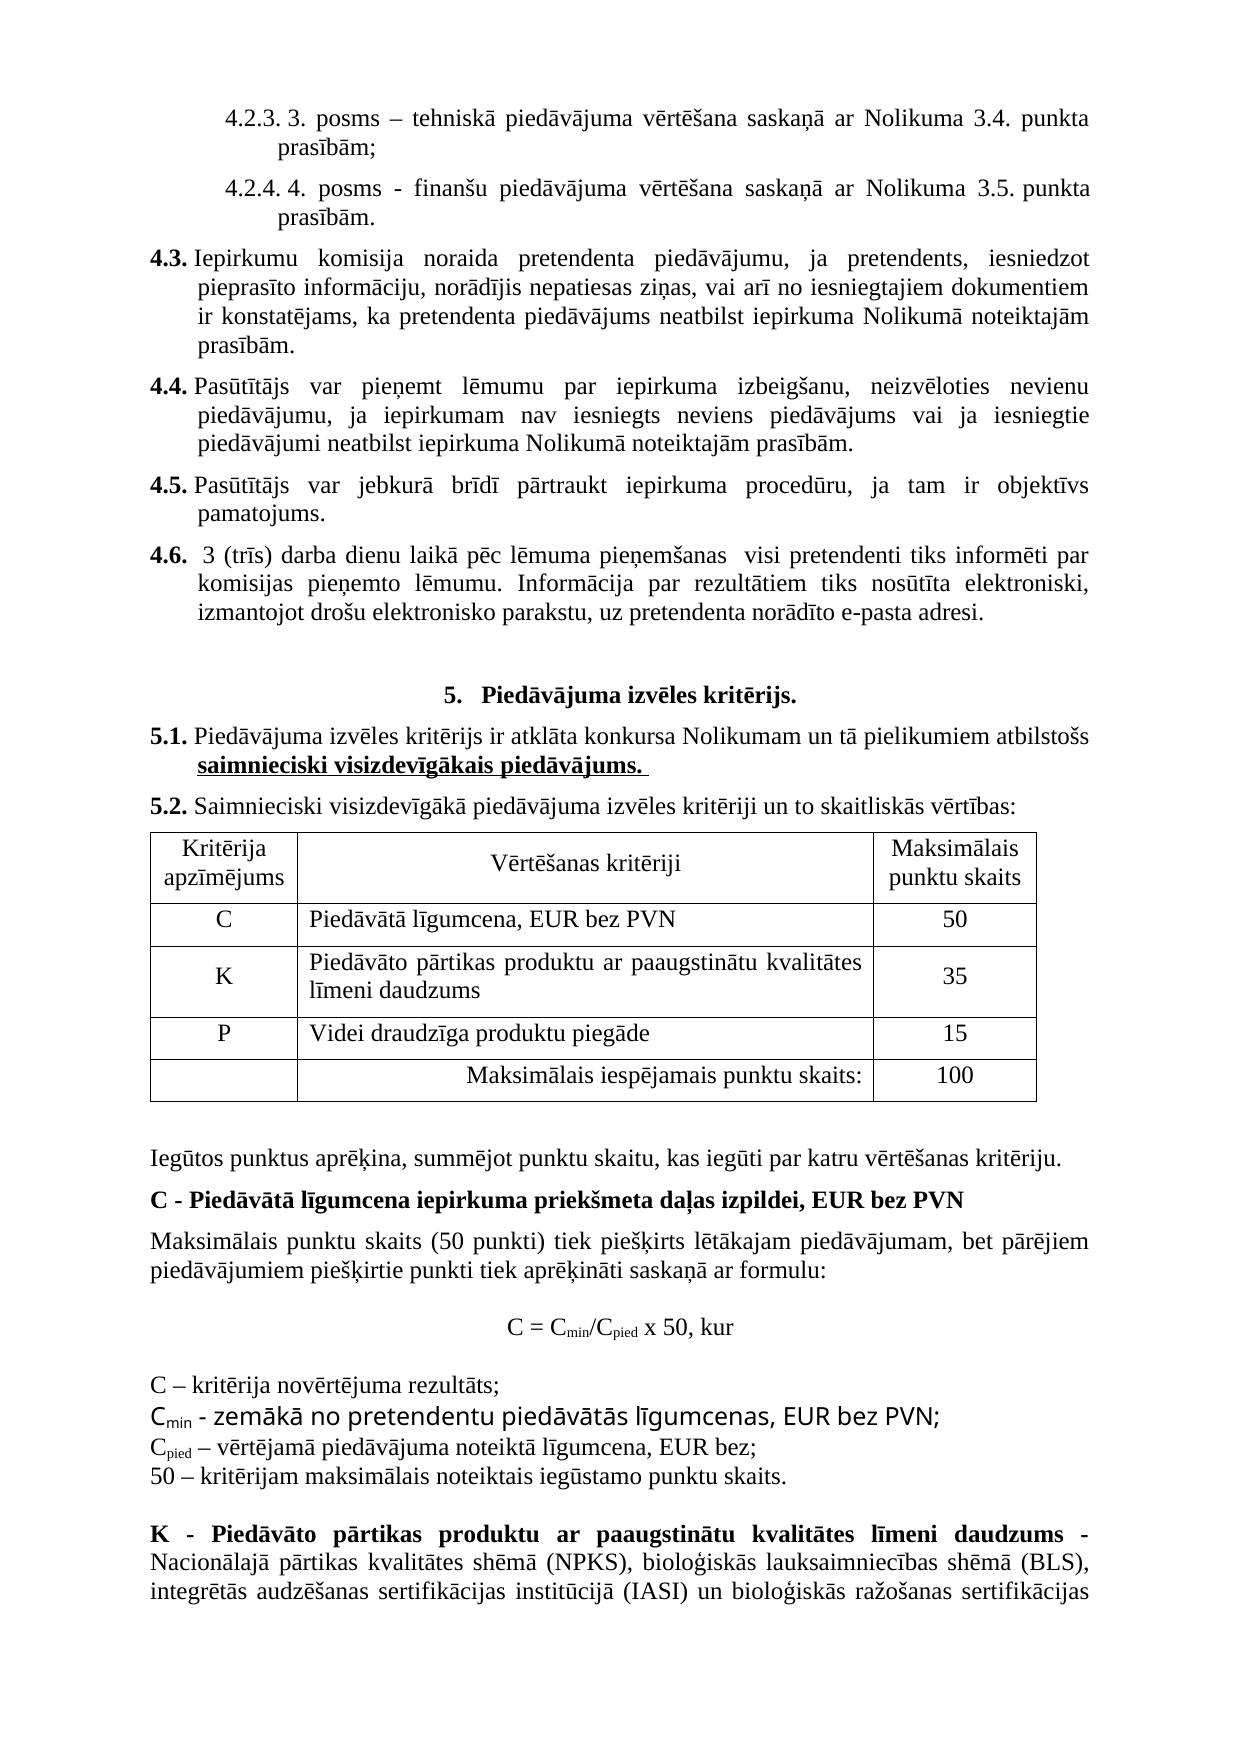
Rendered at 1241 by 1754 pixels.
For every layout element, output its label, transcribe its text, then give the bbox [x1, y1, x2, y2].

list Saimnieciski visizdevīgākā piedāvājuma izvēles kritēriji un to skaitliskās vērtības: [150, 791, 1090, 820]
table_cell C [151, 904, 297, 946]
table_cell Videi draudzīga produktu piegāde [298, 1018, 873, 1059]
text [150, 1519, 1090, 1605]
list 3. posms – tehniskā piedāvājuma vērtēšana saskaņā ar Nolikuma 3.4. punkta prasībām; [225, 103, 1090, 161]
list Iepirkumu komisija noraida pretendenta piedāvājumu, ja pretendents, iesniedzot pieprasīto informāciju, norādījis nepatiesas ziņas, vai arī no iesniegtajiem dokumentiem ir konstatējams, ka pretendenta piedāvājums neatbilst iepirkuma Nolikumā noteiktajām prasībām. [150, 243, 1090, 358]
text Cpied – vērtējamā piedāvājuma noteiktā līgumcena, EUR bez; [150, 1432, 1090, 1461]
table_header Maksimālais punktu skaits [874, 833, 1036, 903]
table_cell 50 [874, 904, 1036, 946]
list Pasūtītājs var pieņemt lēmumu par iepirkuma izbeigšanu, neizvēloties nevienu piedāvājumu, ja iepirkumam nav iesniegts neviens piedāvājums vai ja iesniegtie piedāvājumi neatbilst iepirkuma Nolikumā noteiktajām prasībām. [150, 371, 1090, 457]
text 50 – kritērijam maksimālais noteiktais iegūstamo punktu skaits. [150, 1461, 1090, 1490]
table_cell Maksimālais iespējamais punktu skaits: [298, 1060, 873, 1101]
table_cell [151, 1060, 297, 1101]
list Piedāvājuma izvēles kritērijs. [150, 680, 1090, 708]
table_header Vērtēšanas kritēriji [298, 833, 873, 903]
table_cell P [151, 1018, 297, 1059]
text C = Cmin/Cpied x 50, kur [150, 1312, 1090, 1341]
table_cell 35 [874, 947, 1036, 1017]
table_cell 100 [874, 1060, 1036, 1101]
text Cmin - zemākā no pretendentu piedāvātās līgumcenas, EUR bez PVN; [150, 1398, 1090, 1432]
list Pasūtītājs var jebkurā brīdī pārtraukt iepirkuma procedūru, ja tam ir objektīvs pamatojums. [150, 470, 1090, 527]
list Piedāvājuma izvēles kritērijs ir atklāta konkursa Nolikumam un tā pielikumiem atbilstošs saimnieciski visizdevīgākais piedāvājums. [150, 721, 1090, 778]
list 3 (trīs) darba dienu laikā pēc lēmuma pieņemšanas visi pretendenti tiks informēti par komisijas pieņemto lēmumu. Informācija par rezultātiem tiks nosūtīta elektroniski, izmantojot drošu elektronisko parakstu, uz pretendenta norādīto e-pasta adresi. [150, 540, 1090, 626]
text C – kritērija novērtējuma rezultāts; [150, 1370, 1090, 1398]
table_cell K [151, 947, 297, 1017]
table_cell Piedāvāto pārtikas produktu ar paaugstinātu kvalitātes līmeni daudzums [298, 947, 873, 1017]
text C - Piedāvātā līgumcena iepirkuma priekšmeta daļas izpildei, EUR bez PVN [150, 1185, 1090, 1213]
table_header Kritērija apzīmējums [151, 833, 297, 903]
text Maksimālais punktu skaits (50 punkti) tiek piešķirts lētākajam piedāvājumam, bet pārējiem piedāvājumiem piešķirtie punkti tiek aprēķināti saskaņā ar formulu: [150, 1226, 1090, 1283]
list 4. posms - finanšu piedāvājuma vērtēšana saskaņā ar Nolikuma 3.5. punkta prasībām. [225, 173, 1090, 231]
table_cell Piedāvātā līgumcena, EUR bez PVN [298, 904, 873, 946]
table_cell 15 [874, 1018, 1036, 1059]
text Iegūtos punktus aprēķina, summējot punktu skaitu, kas iegūti par katru vērtēšanas kritēriju. [150, 1143, 1090, 1172]
